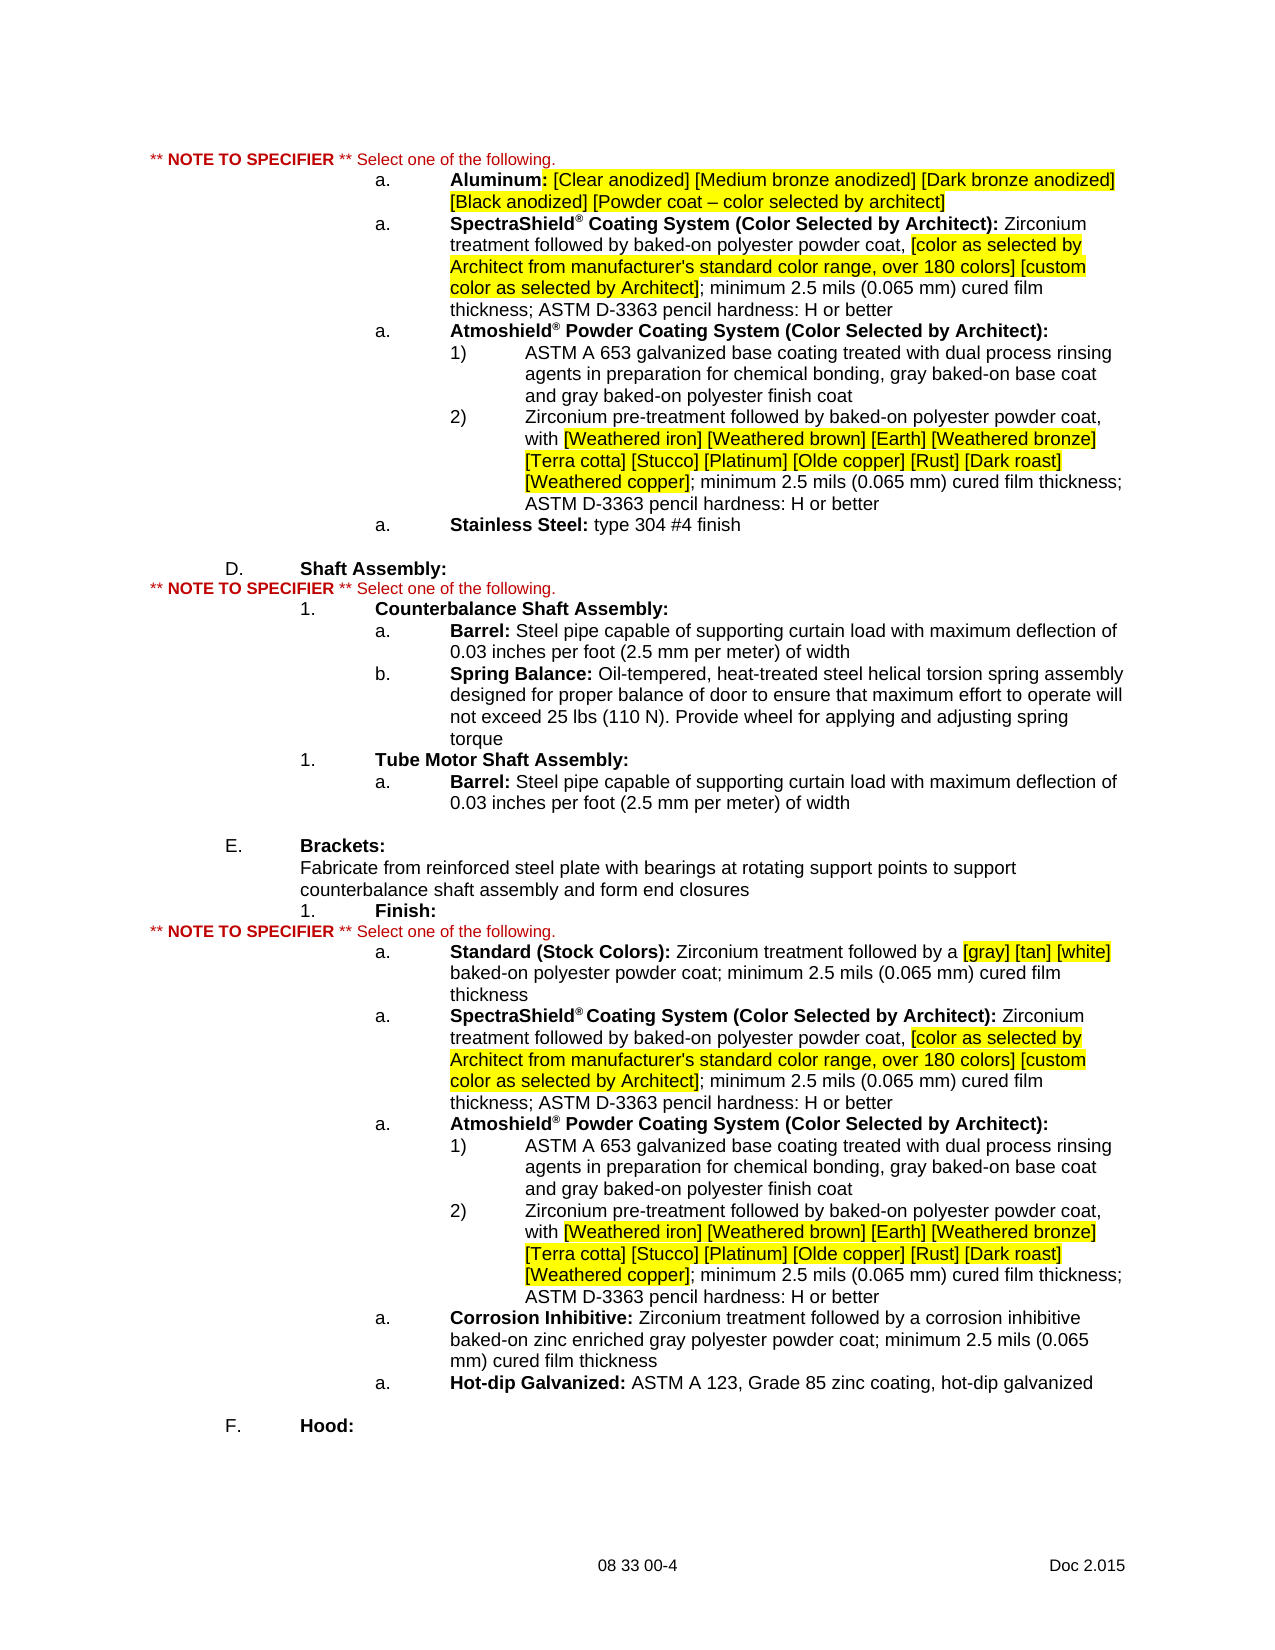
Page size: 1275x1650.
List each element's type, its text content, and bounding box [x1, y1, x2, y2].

text a. Corrosion Inhibitive: Zirconium treatment followed by a corrosion inhibitive baked-on zinc enriched gray polyester powder coat; minimum 2.5 mils (0.065 mm) cured film thickness [375, 1307, 1125, 1372]
text ** NOTE TO SPECIFIER ** Select one of the following. [150, 579, 1125, 598]
list 2) Zirconium pre-treatment followed by baked-on polyester powder coat, with [Weathered iron] [Weathered brown] [Earth] [Weathered bronze] [Terra cotta] [Stucco] [Platinum] [Olde copper] [Rust] [Dark roast] [Weathered copper]; minimum 2.5 mils (0.065 mm) cured film thickness; ASTM D-3363 pencil hardness: H or better [450, 406, 1125, 514]
text a. SpectraShield® Coating System (Color Selected by Architect): Zirconium treatment followed by baked-on polyester powder coat, [color as selected by Architect from manufacturer's standard color range, over 180 colors] [custom color as selected by Architect]; minimum 2.5 mils (0.065 mm) cured film thickness; ASTM D-3363 pencil hardness: H or better [375, 212, 1125, 320]
list 2) Zirconium pre-treatment followed by baked-on polyester powder coat, with [Weathered iron] [Weathered brown] [Earth] [Weathered bronze] [Terra cotta] [Stucco] [Platinum] [Olde copper] [Rust] [Dark roast] [Weathered copper]; minimum 2.5 mils (0.065 mm) cured film thickness; ASTM D-3363 pencil hardness: H or better [450, 1199, 1125, 1307]
list 1) ASTM A 653 galvanized base coating treated with dual process rinsing agents in preparation for chemical bonding, gray baked-on base coat and gray baked-on polyester finish coat [450, 1135, 1125, 1199]
list 1) ASTM A 653 galvanized base coating treated with dual process rinsing agents in preparation for chemical bonding, gray baked-on base coat and gray baked-on polyester finish coat [450, 342, 1125, 406]
text ** NOTE TO SPECIFIER ** Select one of the following. [150, 921, 1125, 941]
text a. Barrel: Steel pipe capable of supporting curtain load with maximum deflection of 0.03 inches per foot (2.5 mm per meter) of width [375, 771, 1125, 814]
text 1. Counterbalance Shaft Assembly: [225, 598, 1125, 619]
text a. Hot-dip Galvanized: ASTM A 123, Grade 85 zinc coating, hot-dip galvanized [300, 1372, 1125, 1393]
text a. Barrel: Steel pipe capable of supporting curtain load with maximum deflection of 0.03 inches per foot (2.5 mm per meter) of width [375, 619, 1125, 663]
text F. Hood: [225, 1415, 1125, 1437]
text 1. Finish: [225, 900, 1125, 921]
text ** NOTE TO SPECIFIER ** Select one of the following. [150, 150, 1125, 169]
text b. Spring Balance: Oil-tempered, heat-treated steel helical torsion spring assembly designed for proper balance of door to ensure that maximum effort to operate will not exceed 25 lbs (110 N). Provide wheel for applying and adjusting spring torque [375, 663, 1125, 749]
list a. Atmoshield® Powder Coating System (Color Selected by Architect): [300, 320, 1125, 342]
list a. Atmoshield® Powder Coating System (Color Selected by Architect): [300, 1113, 1125, 1135]
text E. Brackets: [225, 835, 1125, 857]
text a. Stainless Steel: type 304 #4 finish [375, 514, 1125, 536]
text D. Shaft Assembly: [225, 557, 1125, 579]
text a. SpectraShield® Coating System (Color Selected by Architect): Zirconium treatment followed by baked-on polyester powder coat, [color as selected by Architect from manufacturer's standard color range, over 180 colors] [custom color as selected by Architect]; minimum 2.5 mils (0.065 mm) cured film thickness; ASTM D-3363 pencil hardness: H or better [375, 1005, 1125, 1113]
text Fabricate from reinforced steel plate with bearings at rotating support points to support counterbalance shaft assembly and form end closures [300, 857, 1125, 900]
text a. Standard (Stock Colors): Zirconium treatment followed by a [gray] [tan] [white] baked-on polyester powder coat; minimum 2.5 mils (0.065 mm) cured film thickness [375, 941, 1125, 1005]
text 1. Tube Motor Shaft Assembly: [225, 749, 1125, 771]
